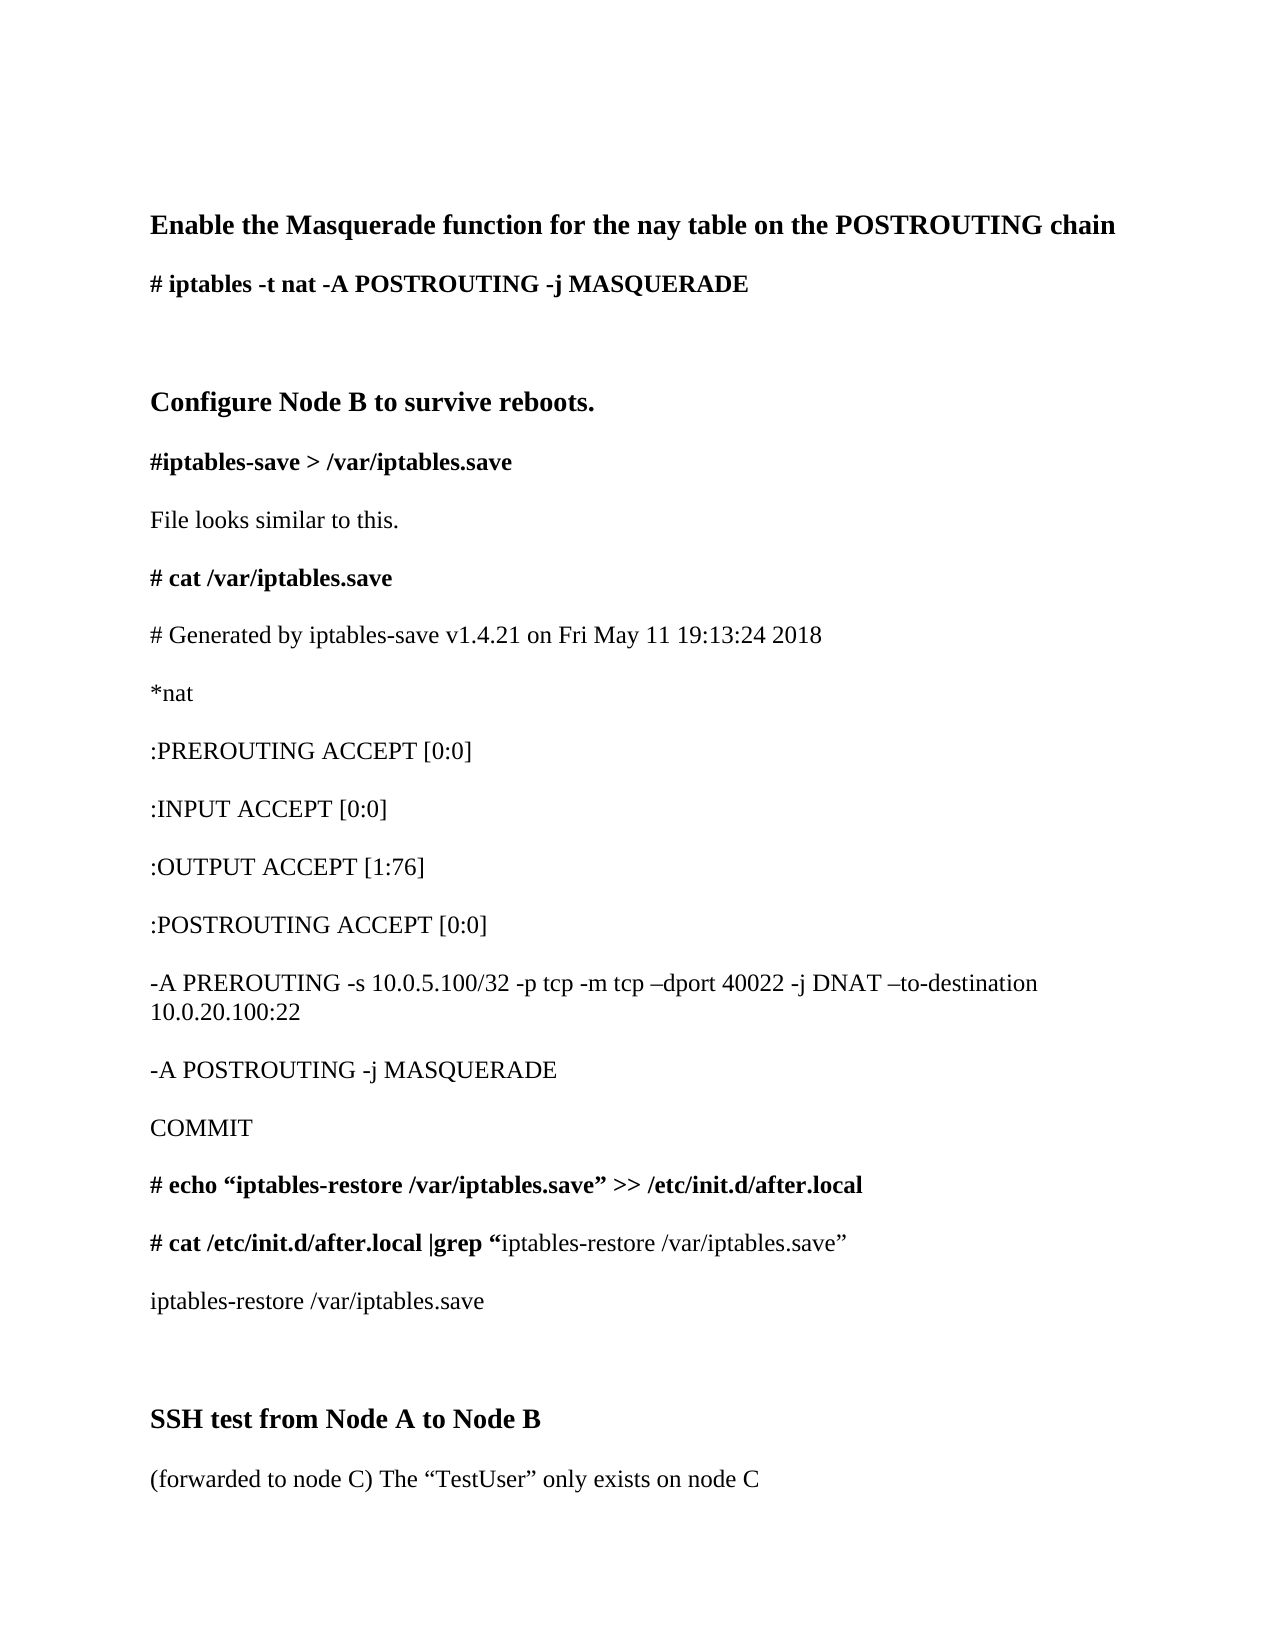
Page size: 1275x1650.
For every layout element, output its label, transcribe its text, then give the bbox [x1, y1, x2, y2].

text # echo “iptables-restore /var/iptables.save” >> /etc/init.d/after.local [150, 1171, 1125, 1199]
text COMMIT [150, 1113, 1125, 1141]
text *nat [150, 678, 1125, 707]
text :OUTPUT ACCEPT [1:76] [150, 852, 1125, 881]
text -A POSTROUTING -j MASQUERADE [150, 1055, 1125, 1083]
text # cat /etc/init.d/after.local |grep “iptables-restore /var/iptables.save” [150, 1228, 1125, 1257]
text (forwarded to node C) The “TestUser” only exists on node C [150, 1464, 1125, 1493]
text :INPUT ACCEPT [0:0] [150, 794, 1125, 823]
text File looks similar to this. [150, 505, 1125, 533]
text #iptables-save > /var/iptables.save [150, 447, 1125, 476]
text iptables-restore /var/iptables.save [150, 1286, 1125, 1315]
text :PREROUTING ACCEPT [0:0] [150, 736, 1125, 765]
text Enable the Masquerade function for the nay table on the POSTROUTING chain [150, 208, 1125, 240]
text # Generated by iptables-save v1.4.21 on Fri May 11 19:13:24 2018 [150, 621, 1125, 649]
text SSH test from Node A to Node B [150, 1402, 1125, 1435]
text Configure Node B to survive reboots. [150, 385, 1125, 418]
text # iptables -t nat -A POSTROUTING -j MASQUERADE [150, 269, 1125, 298]
text :POSTROUTING ACCEPT [0:0] [150, 910, 1125, 939]
text -A PREROUTING -s 10.0.5.100/32 -p tcp -m tcp –dport 40022 -j DNAT –to-destination 10.0.20.100:22 [150, 968, 1125, 1026]
text # cat /var/iptables.save [150, 563, 1125, 591]
